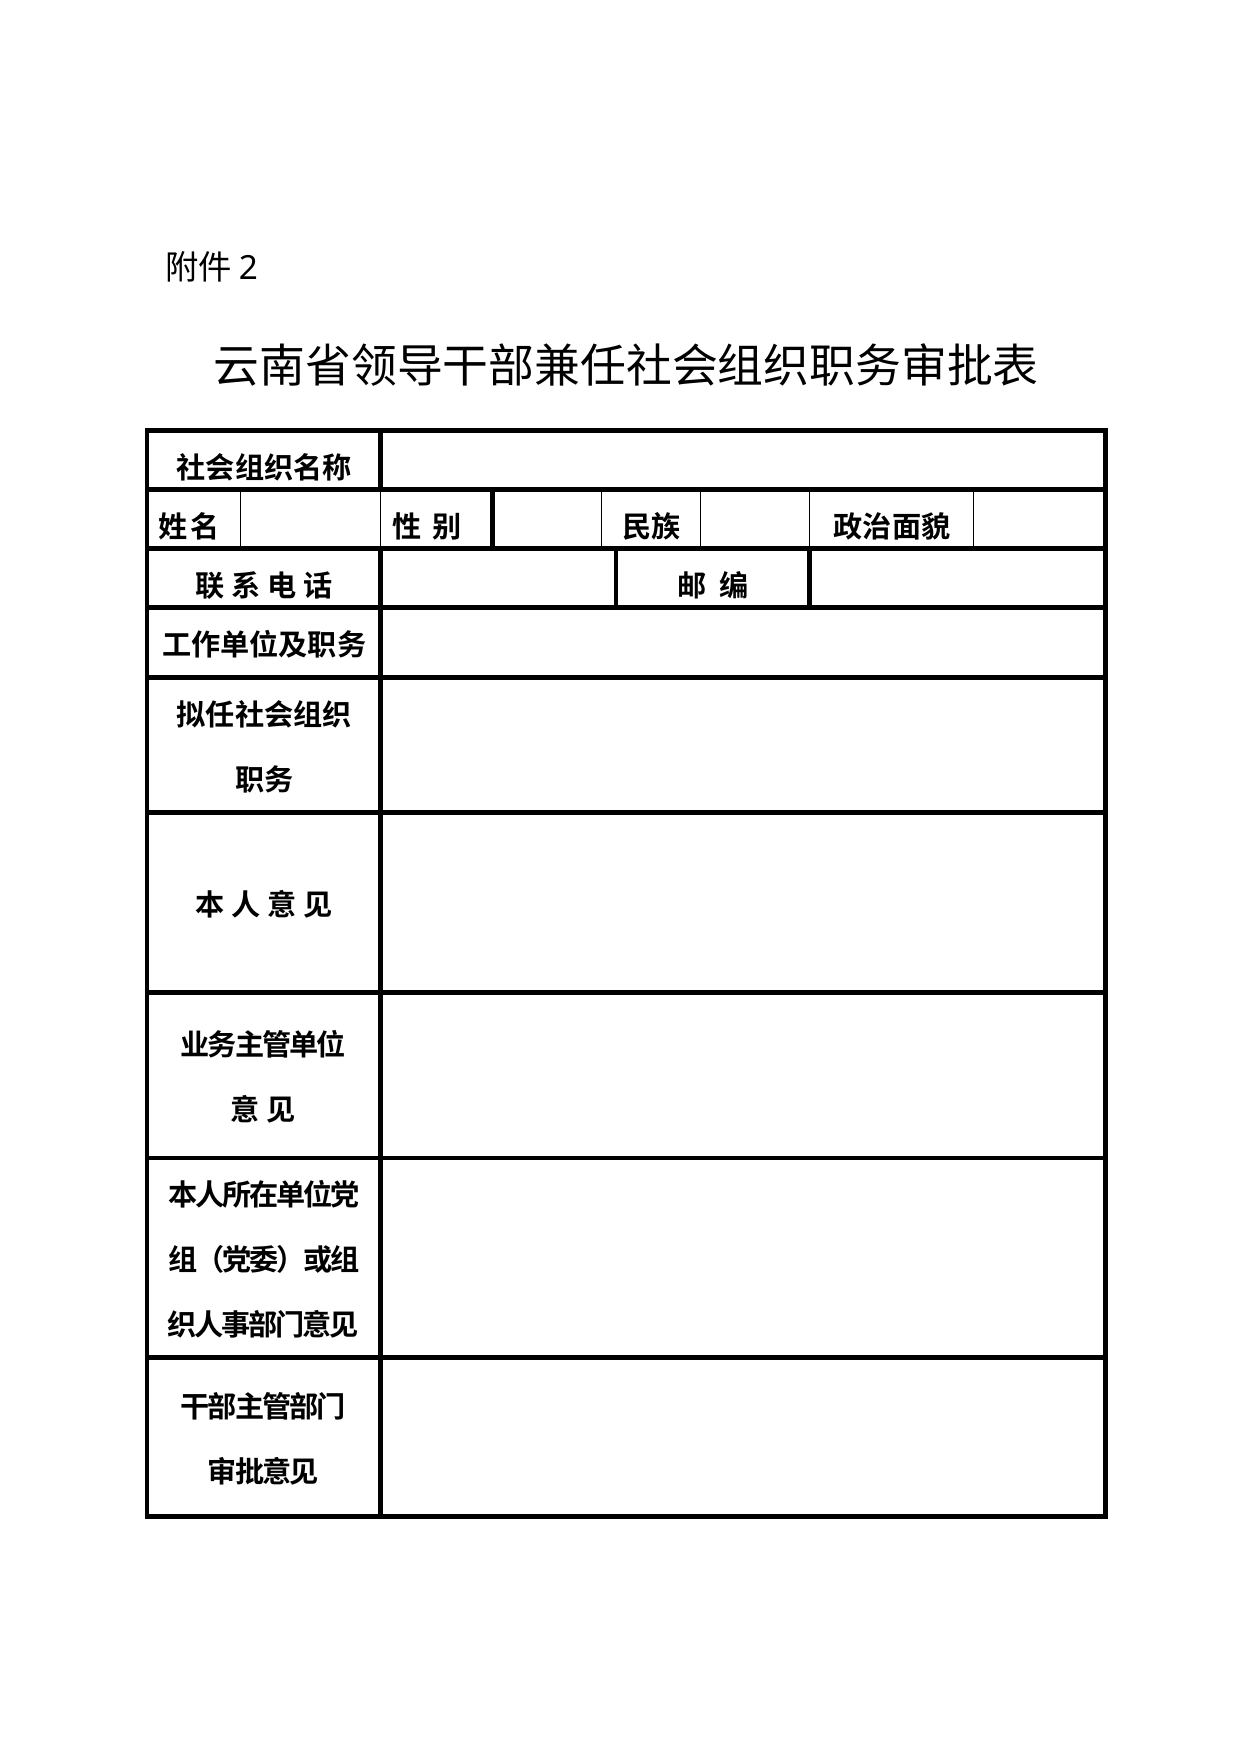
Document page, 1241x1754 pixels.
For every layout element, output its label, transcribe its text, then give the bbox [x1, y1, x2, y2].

table_cell 工作单位及职务 [149, 610, 378, 675]
table_header [383, 433, 1103, 487]
table_cell [383, 815, 1103, 990]
table_cell 姓 名 [149, 492, 240, 546]
table_cell [383, 995, 1103, 1156]
table_header 社会组织名称 [149, 433, 378, 487]
table_cell [495, 492, 601, 546]
text 附件2 [165, 233, 1087, 298]
table_cell [383, 1160, 1103, 1355]
table_cell 性 别 [381, 492, 490, 546]
table_cell 拟任社会组织 职务 [149, 680, 378, 810]
table_cell 联 系 电 话 [149, 551, 378, 605]
table_cell [383, 1360, 1103, 1514]
table_cell 政治面貌 [810, 492, 973, 546]
text 云南省领导干部兼任社会组织职务审批表 [165, 314, 1087, 412]
table_cell 本 人 意 见 [149, 815, 378, 990]
table_cell 业务主管单位 意 见 [149, 995, 378, 1156]
table_cell 邮 编 [618, 551, 807, 605]
table_cell [383, 551, 614, 605]
table_cell [383, 610, 1103, 675]
table_cell 干部主管部门 审批意见 [149, 1360, 378, 1514]
table_cell 本人所在单位党组（党委）或组织人事部门意见 [149, 1160, 378, 1355]
table_cell [241, 492, 380, 546]
table_cell [974, 492, 1103, 546]
table_cell [383, 680, 1103, 810]
table_cell 民族 [602, 492, 700, 546]
table_cell [701, 492, 809, 546]
table_cell [812, 551, 1103, 605]
